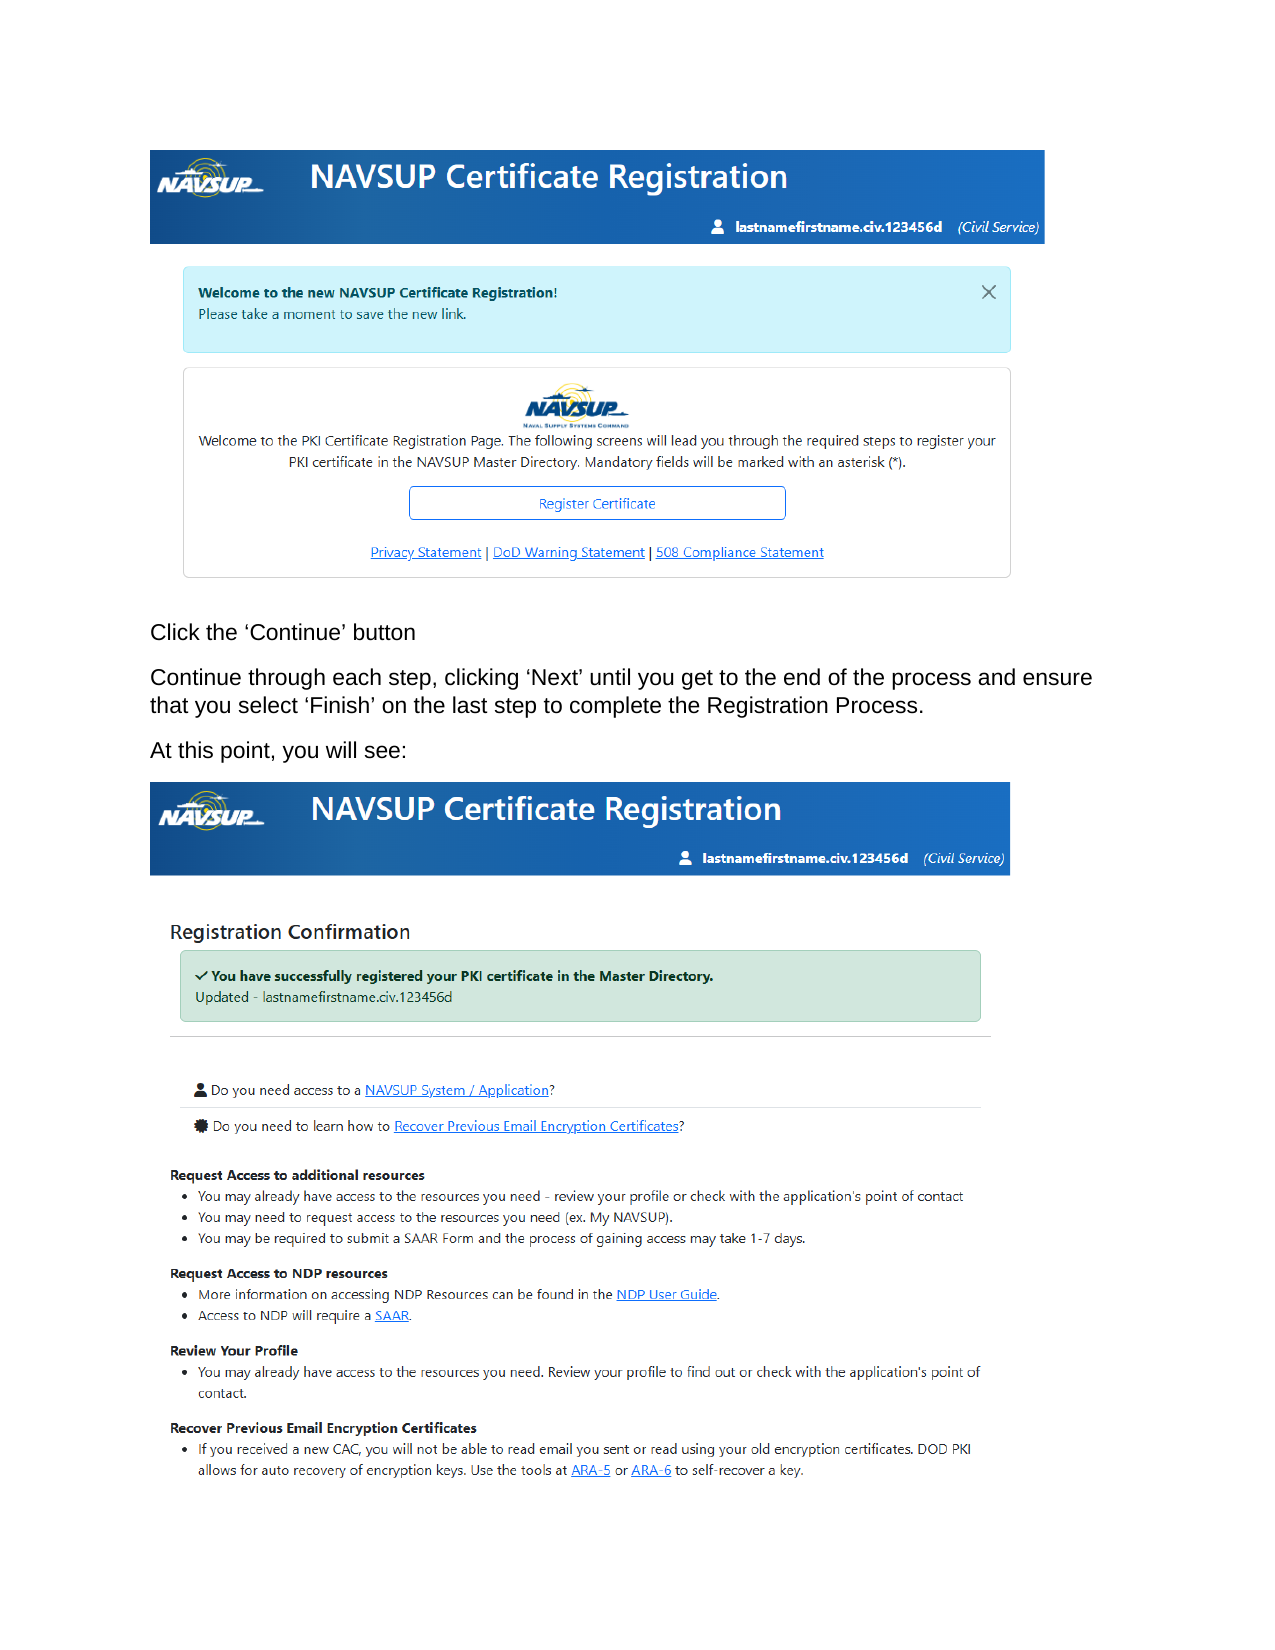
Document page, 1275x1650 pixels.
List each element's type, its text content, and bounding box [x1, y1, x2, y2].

text At this point, you will see: [150, 737, 1125, 764]
picture [150, 782, 1011, 1492]
text Continue through each step, clicking ‘Next’ until you get to the end of the process and ensure that you select ‘Finish’ on the last step to complete the Registration Process. [150, 664, 1125, 719]
picture [150, 150, 1045, 594]
text Click the ‘Continue’ button [150, 619, 1125, 645]
